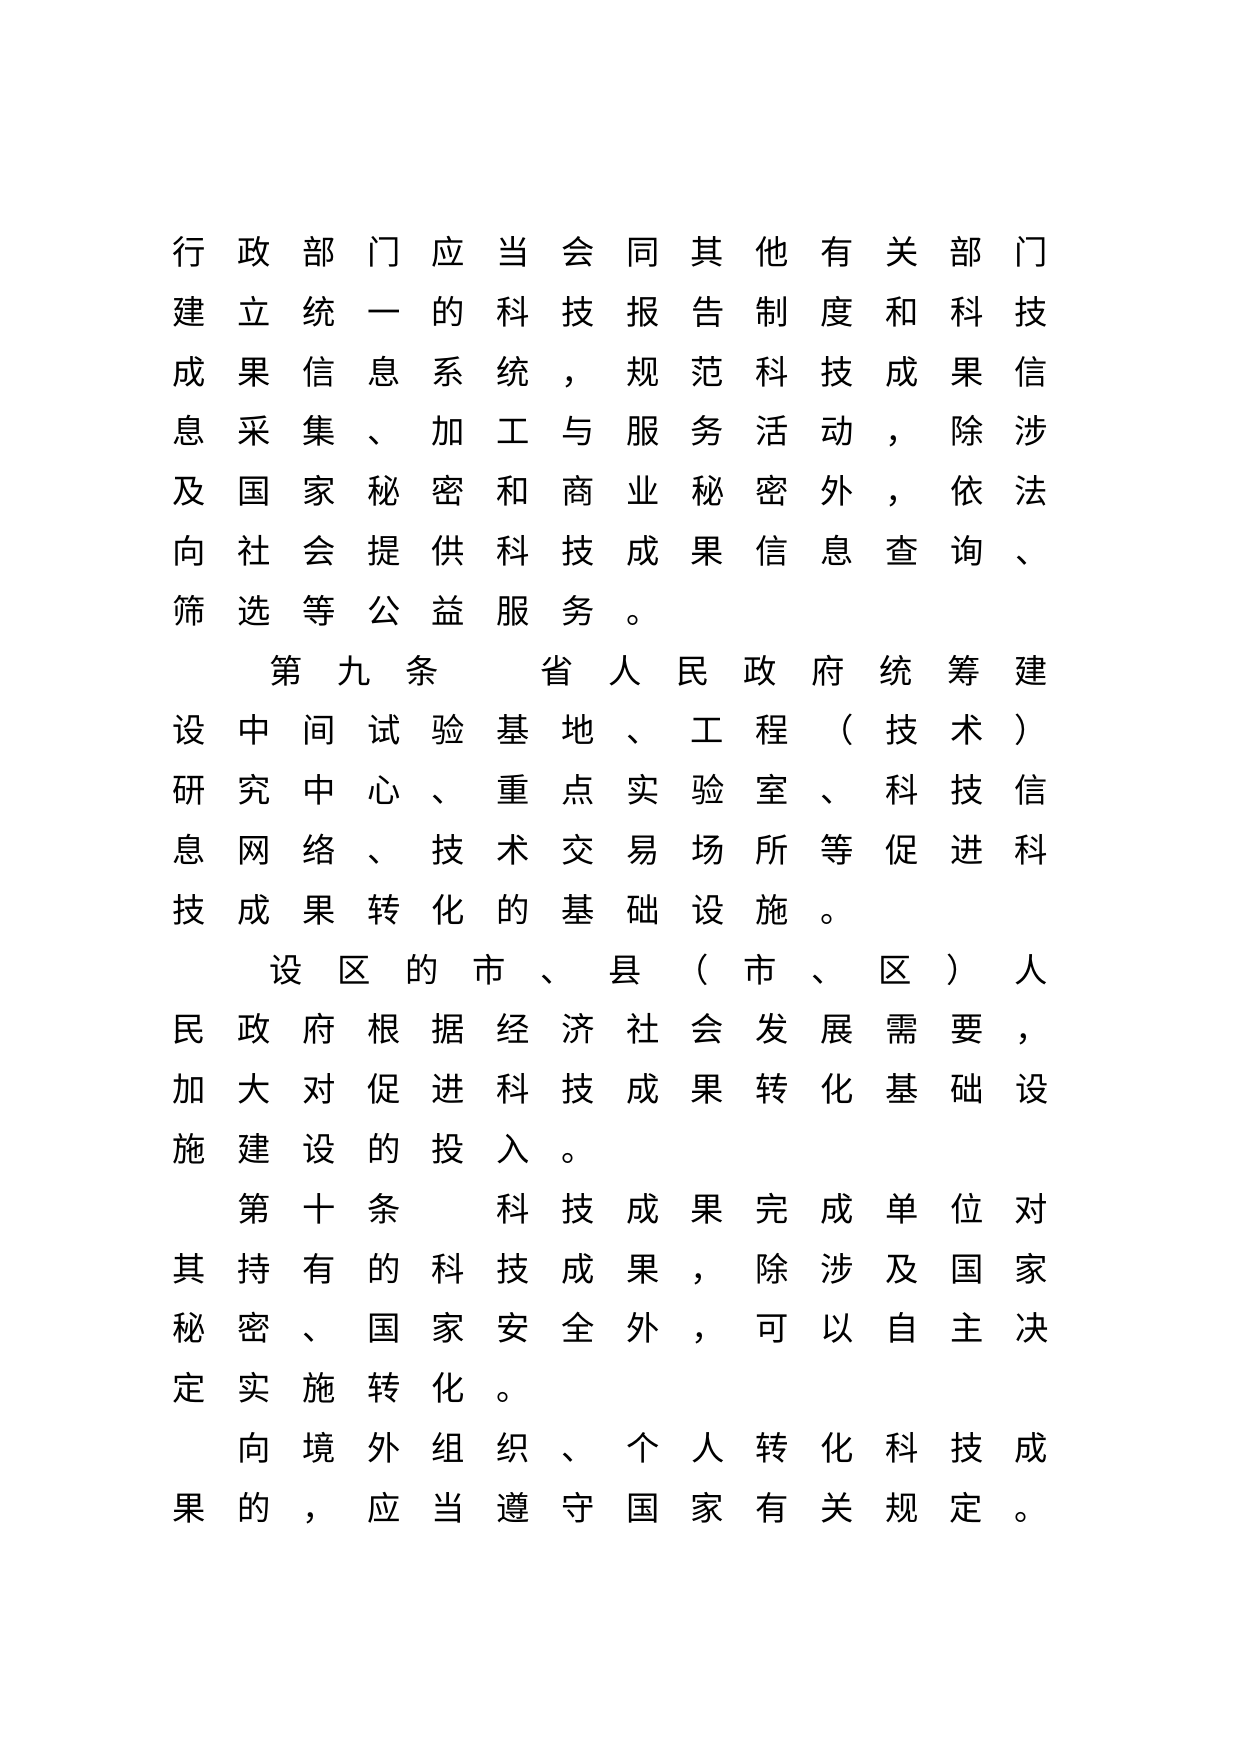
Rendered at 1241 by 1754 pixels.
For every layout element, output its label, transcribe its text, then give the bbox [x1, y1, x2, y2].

text 第十条 科技成果完成单位对其持有的科技成果，除涉及国家秘密、国家安全外，可以自主决定实施转化。 [172, 1177, 1079, 1416]
text 向境外组织、个人转化科技成果的，应当遵守国家有关规定。 [172, 1416, 1079, 1536]
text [172, 220, 1079, 639]
list 设区的市、县（市、区）人民政府根据经济社会发展需要，加大对促进科技成果转化基础设施建设的投入。 [172, 938, 1079, 1177]
list 第九条 省人民政府统筹建设中间试验基地、工程（技术）研究中心、重点实验室、科技信息网络、技术交易场所等促进科技成果转化的基础设施。 [172, 639, 1079, 938]
